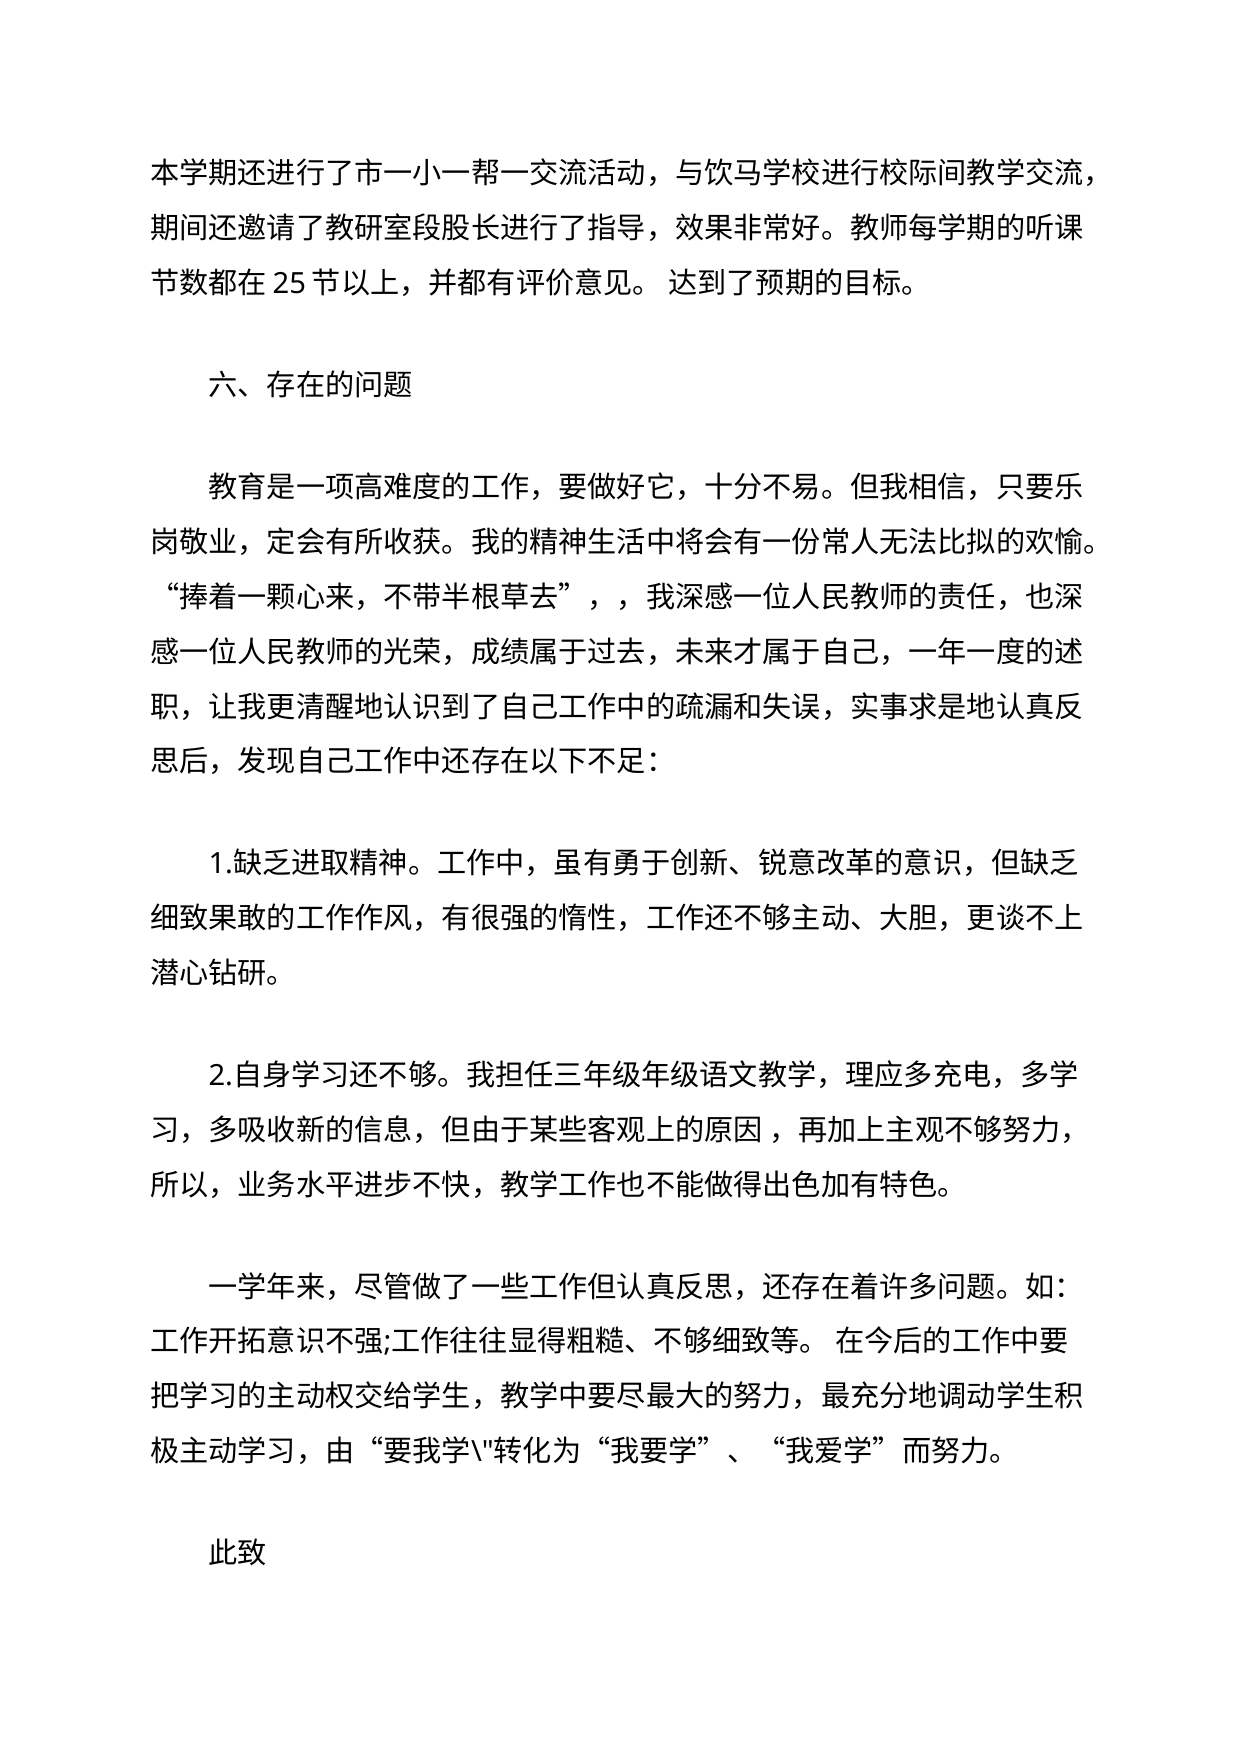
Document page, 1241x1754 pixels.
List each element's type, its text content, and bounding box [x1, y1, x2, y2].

text 一学年来，尽管做了一些工作但认真反思，还存在着许多问题。如：工作开拓意识不强;工作往往显得粗糙、不够细致等。 在今后的工作中要把学习的主动权交给学生，教学中要尽最大的努力，最充分地调动学生积极主动学习，由“要我学\"转化为“我要学”、“我爱学”而努力。 [150, 1263, 1090, 1470]
text 1.缺乏进取精神。工作中，虽有勇于创新、锐意改革的意识，但缺乏细致果敢的工作作风，有很强的惰性，工作还不够主动、大胆，更谈不上潜心钻研。 [150, 840, 1090, 992]
text 教育是一项高难度的工作，要做好它，十分不易。但我相信，只要乐岗敬业，定会有所收获。我的精神生活中将会有一份常人无法比拟的欢愉。“捧着一颗心来，不带半根草去”，，我深感一位人民教师的责任，也深感一位人民教师的光荣，成绩属于过去，未来才属于自己，一年一度的述职，让我更清醒地认识到了自己工作中的疏漏和失误，实事求是地认真反思后，发现自己工作中还存在以下不足： [150, 463, 1090, 780]
text 2.自身学习还不够。我担任三年级年级语文教学，理应多充电，多学习，多吸收新的信息，但由于某些客观上的原因 ，再加上主观不够努力，所以，业务水平进步不快，教学工作也不能做得出色加有特色。 [150, 1051, 1090, 1204]
text 此致 [150, 1530, 1090, 1572]
text 六、存在的问题 [150, 362, 1090, 404]
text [150, 150, 1090, 302]
